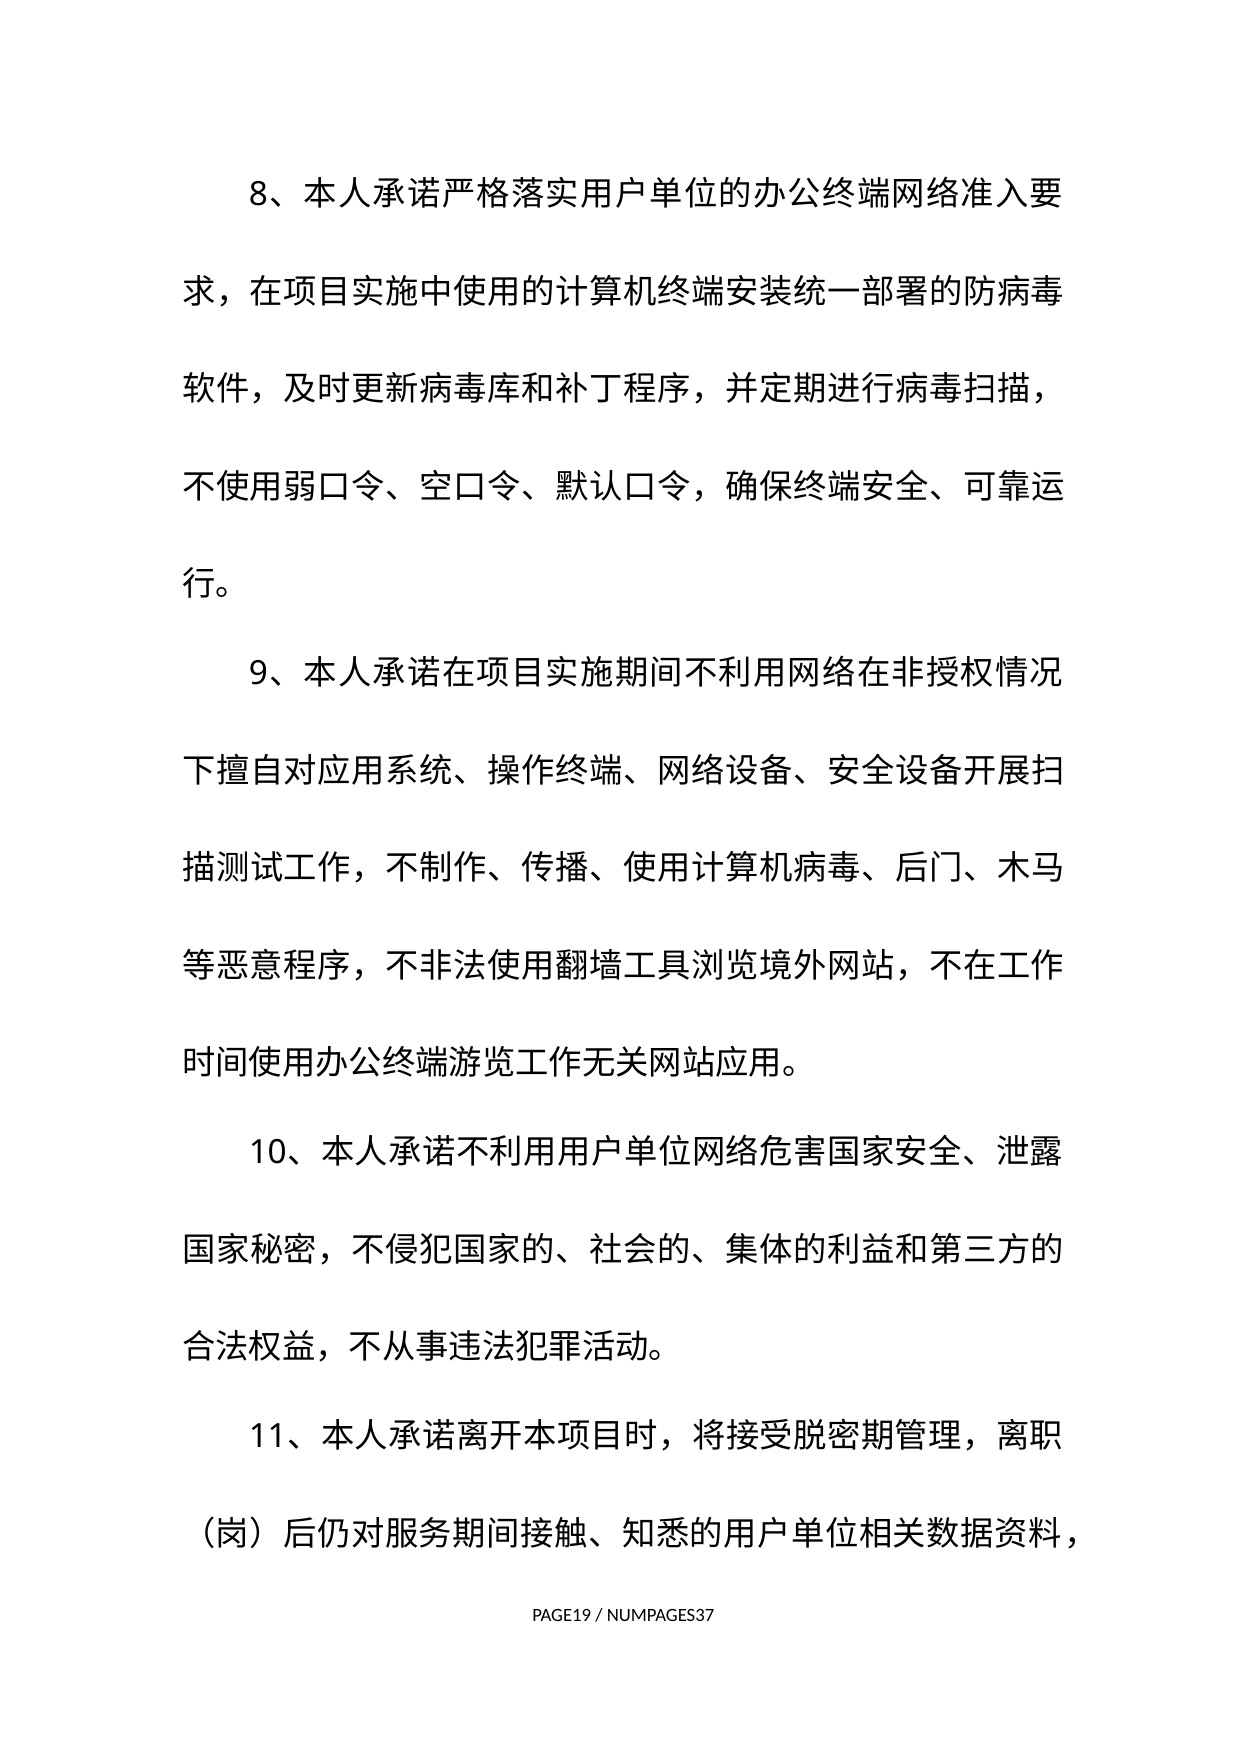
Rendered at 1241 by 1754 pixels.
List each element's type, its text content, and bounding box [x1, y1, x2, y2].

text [182, 1401, 1064, 1563]
text 8、本人承诺严格落实用户单位的办公终端网络准入要求，在项目实施中使用的计算机终端安装统一部署的防病毒软件，及时更新病毒库和补丁程序，并定期进行病毒扫描，不使用弱口令、空口令、默认口令，确保终端安全、可靠运行。 [182, 158, 1064, 613]
text 10、本人承诺不利用用户单位网络危害国家安全、泄露国家秘密，不侵犯国家的、社会的、集体的利益和第三方的合法权益，不从事违法犯罪活动。 [182, 1117, 1064, 1377]
text 9、本人承诺在项目实施期间不利用网络在非授权情况下擅自对应用系统、操作终端、网络设备、安全设备开展扫描测试工作，不制作、传播、使用计算机病毒、后门、木马等恶意程序，不非法使用翻墙工具浏览境外网站，不在工作时间使用办公终端游览工作无关网站应用。 [182, 638, 1064, 1093]
